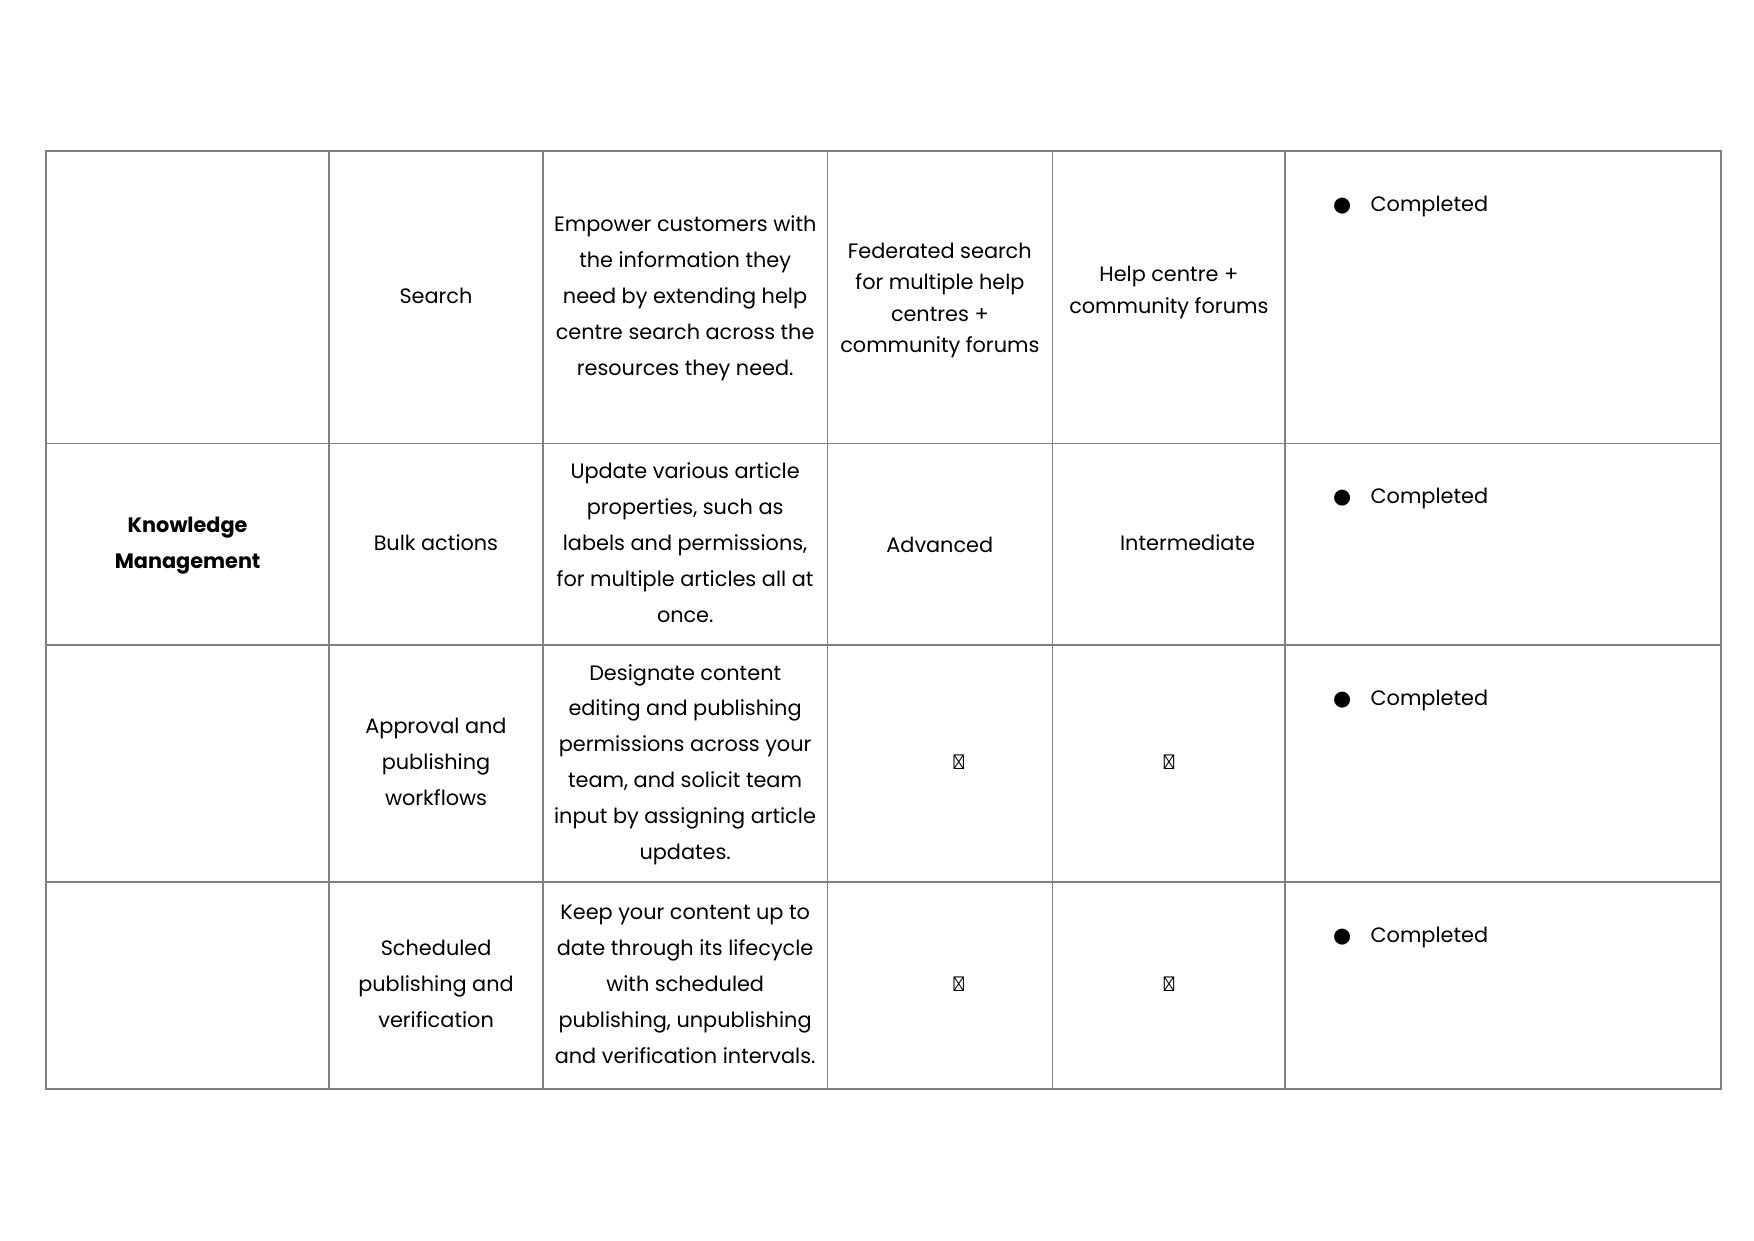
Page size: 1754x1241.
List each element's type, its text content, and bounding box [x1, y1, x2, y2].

table_cell [47, 646, 328, 881]
table_cell Completed [1286, 444, 1720, 644]
table_cell [47, 883, 328, 1088]
table_cell ✅ [828, 646, 1052, 881]
table_cell Completed [1286, 646, 1720, 881]
table_cell Intermediate [1053, 444, 1284, 644]
table_cell Completed [1286, 883, 1720, 1088]
table_cell 🚫 [1053, 646, 1284, 881]
table_cell Help centre + community forums [1053, 152, 1284, 443]
table_cell Approval and publishing workflows [330, 646, 542, 881]
table_cell Completed [1286, 152, 1720, 443]
table_cell [47, 152, 328, 443]
table_cell Empower customers with the information they need by extending help centre search across the resources they need. [544, 152, 827, 443]
table_cell Keep your content up to date through its lifecycle with scheduled publishing, unpublishing and verification intervals. [544, 883, 827, 1088]
table_cell Advanced [828, 444, 1052, 644]
table_cell Designate content editing and publishing permissions across your team, and solicit team input by assigning article updates. [544, 646, 827, 881]
table_cell Search [330, 152, 542, 443]
table_cell Scheduled publishing and verification [330, 883, 542, 1088]
table_cell 🚫 [1053, 883, 1284, 1088]
table_cell Update various article properties, such as labels and permissions, for multiple articles all at once. [544, 444, 827, 644]
table_cell Bulk actions [330, 444, 542, 644]
table_cell Knowledge Management [47, 444, 328, 644]
table_cell ✅ [828, 883, 1052, 1088]
table_cell Federated search for multiple help centres + community forums [828, 152, 1052, 443]
